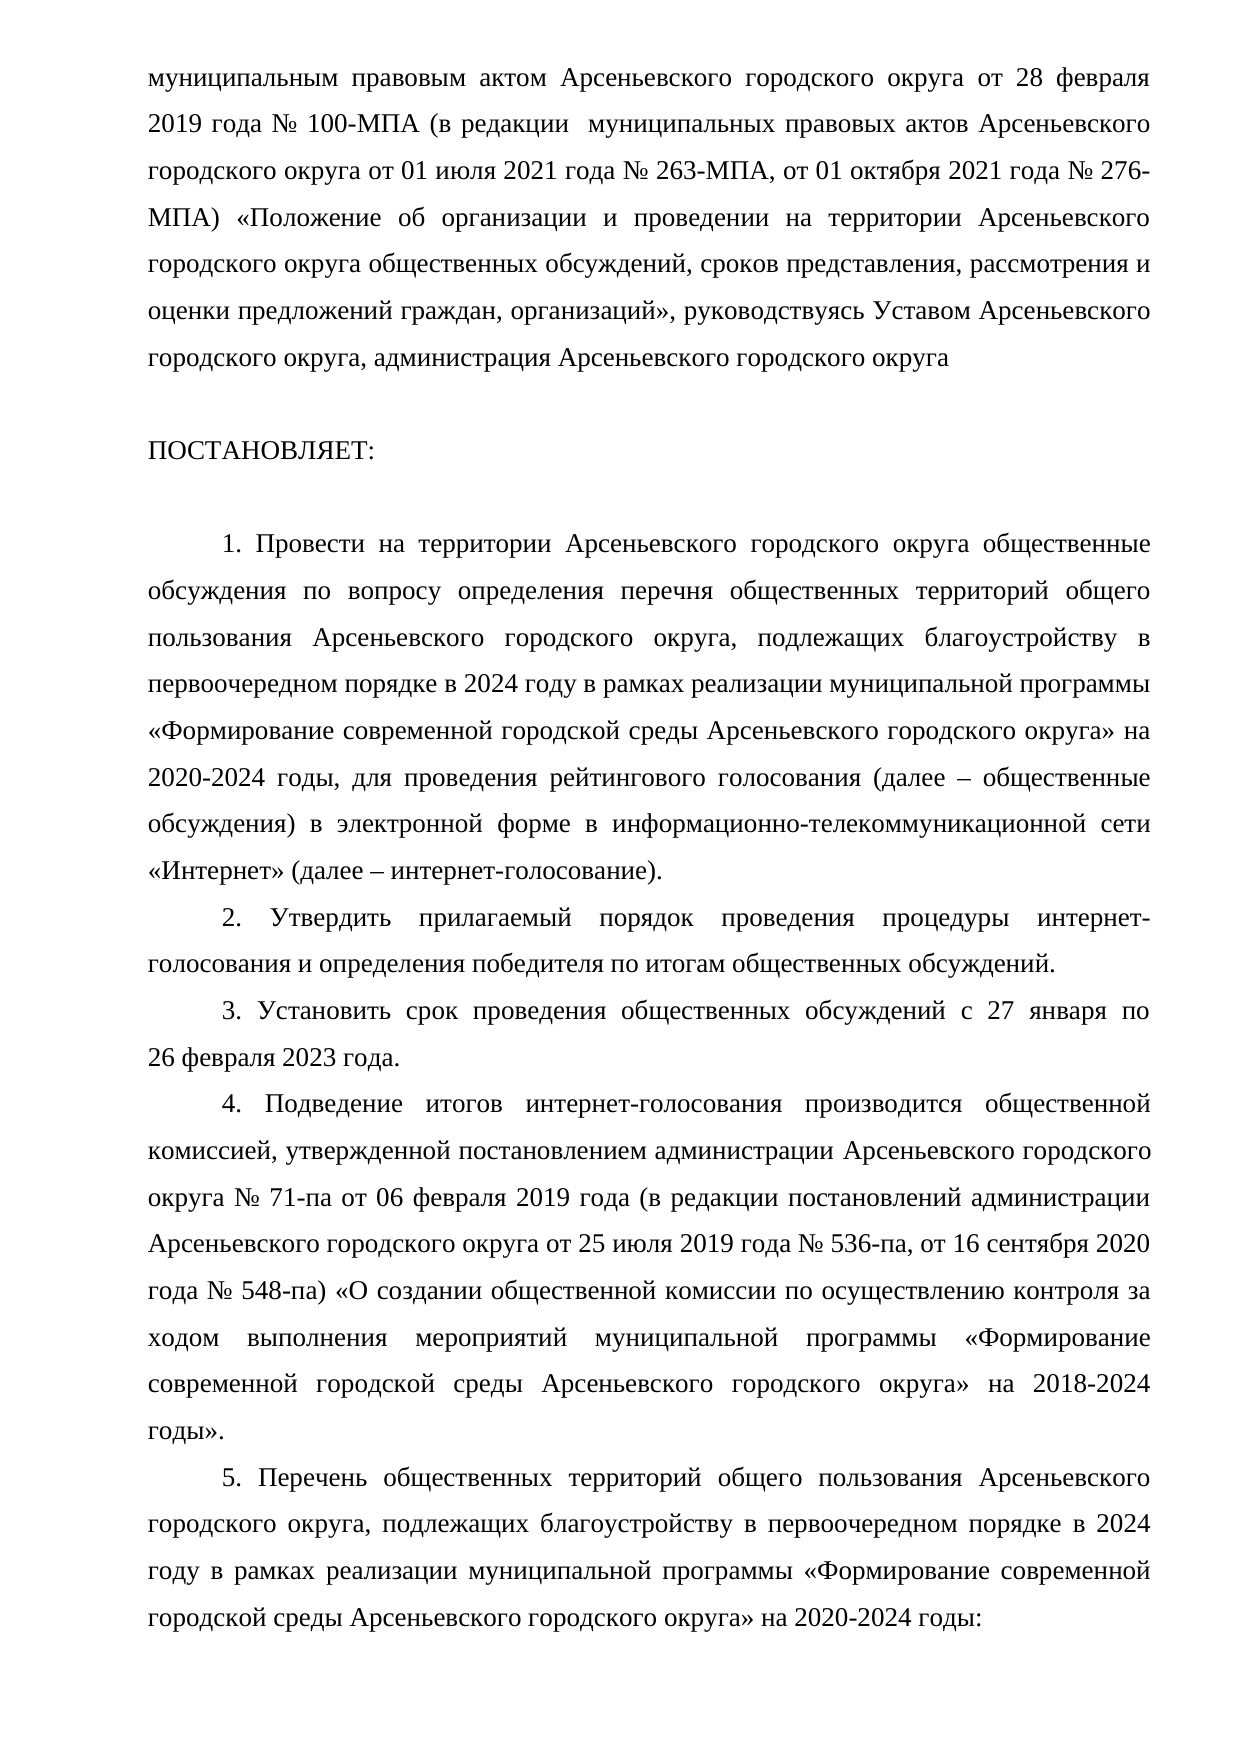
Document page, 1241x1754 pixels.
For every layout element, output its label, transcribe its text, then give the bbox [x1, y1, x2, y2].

text 2. Утвердить прилагаемый порядок проведения процедуры интернет-голосования и определения победителя по итогам общественных обсуждений. [148, 901, 1152, 978]
text 4. Подведение итогов интернет-голосования производится общественной комиссией, утвержденной постановлением администрации Арсеньевского городского округа № 71-па от 06 февраля 2019 года (в редакции постановлений администрации Арсеньевского городского округа от 25 июля 2019 года № 536-па, от 16 сентября 2020 года № 548-па) «О создании общественной комиссии по осуществлению контроля за ходом выполнения мероприятий муниципальной программы «Формирование современной городской среды Арсеньевского городского округа» на 2018-2024 годы». [148, 1087, 1152, 1445]
text 5. Перечень общественных территорий общего пользования Арсеньевского городского округа, подлежащих благоустройству в первоочередном порядке в 2024 году в рамках реализации муниципальной программы «Формирование современной городской среды Арсеньевского городского округа» на 2020-2024 годы: [148, 1461, 1152, 1632]
text ПОСТАНОВЛЯЕТ: [148, 434, 1152, 465]
text 3. Установить срок проведения общественных обсуждений с 27 января по 26 февраля 2023 года. [148, 994, 1152, 1072]
text 1. Провести на территории Арсеньевского городского округа общественные обсуждения по вопросу определения перечня общественных территорий общего пользования Арсеньевского городского округа, подлежащих благоустройству в первоочередном порядке в 2024 году в рамках реализации муниципальной программы «Формирование современной городской среды Арсеньевского городского округа» на 2020-2024 годы, для проведения рейтингового голосования (далее – общественные обсуждения) в электронной форме в информационно-телекоммуникационной сети «Интернет» (далее – интернет-голосование). [148, 527, 1152, 885]
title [148, 61, 1152, 372]
